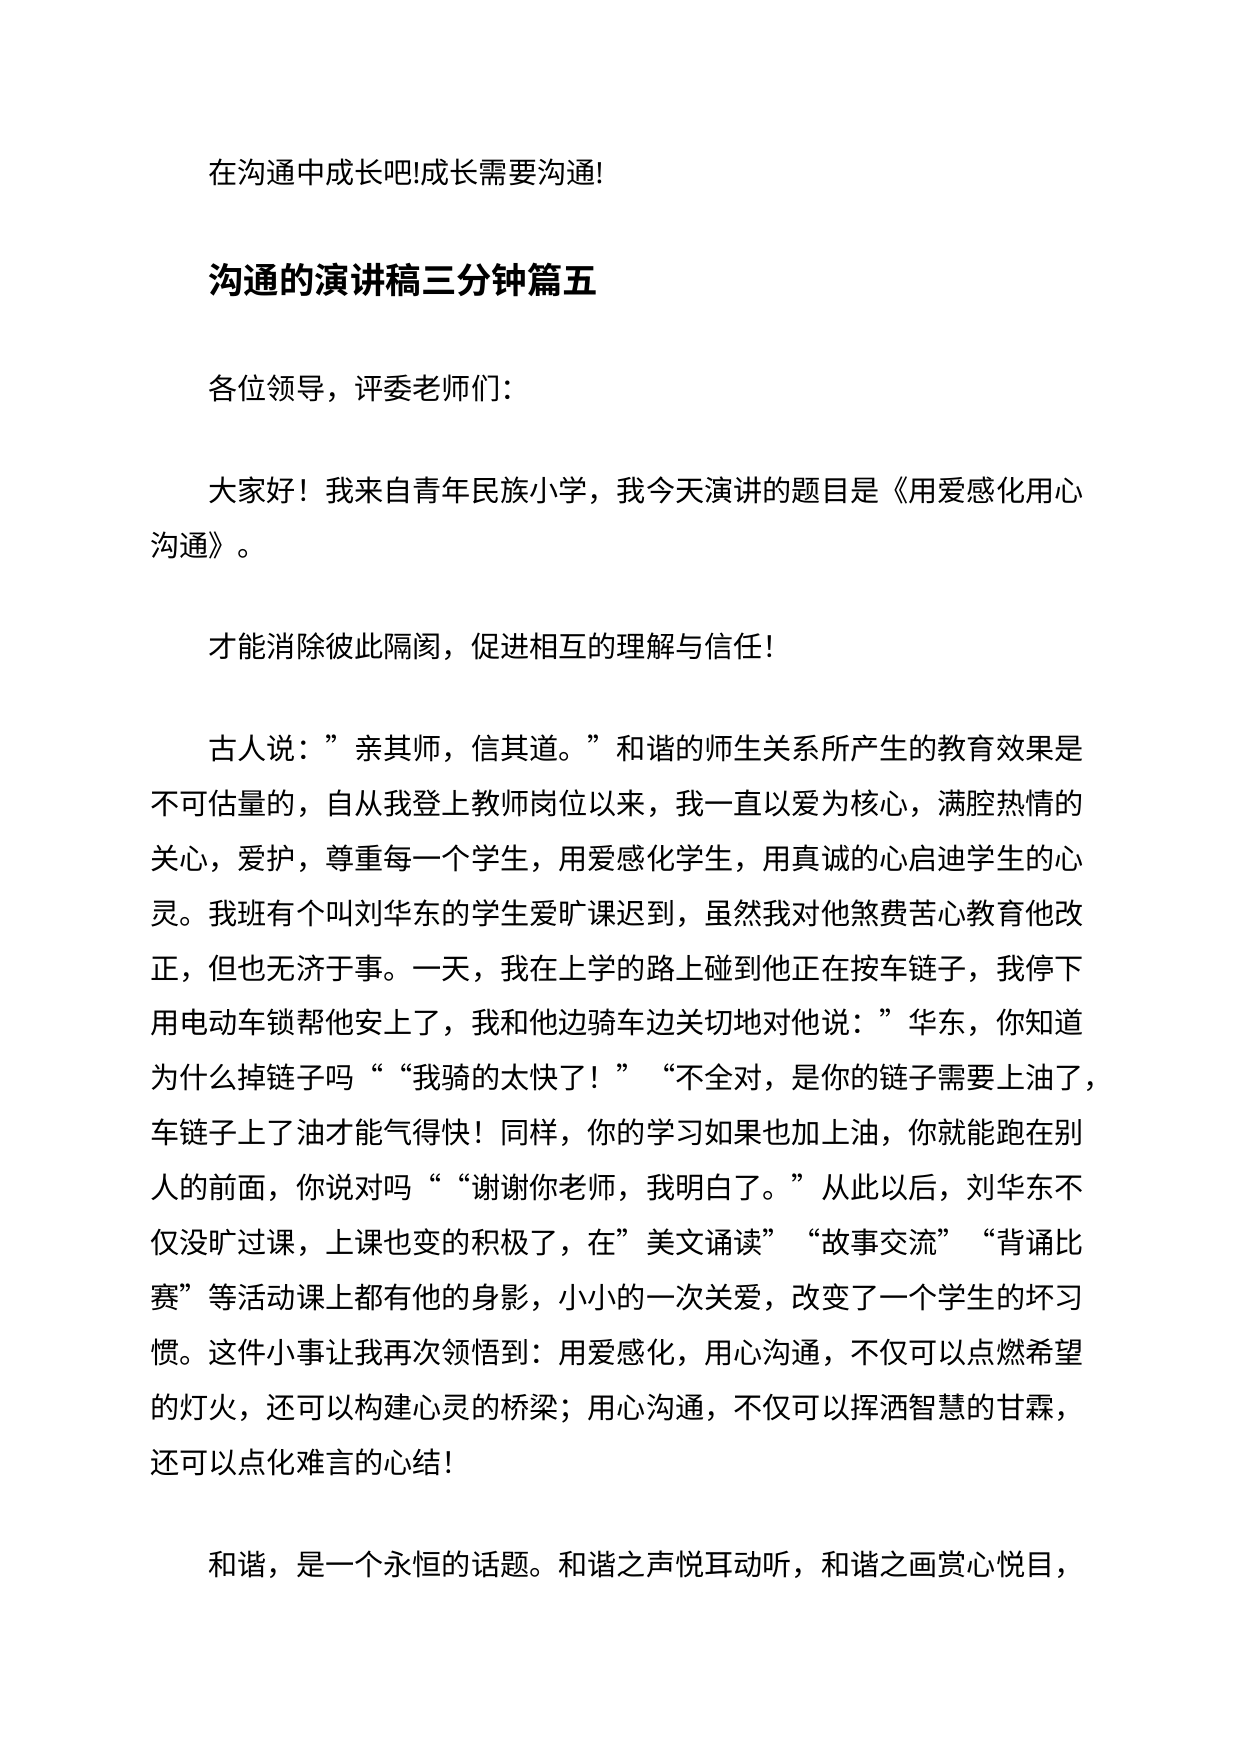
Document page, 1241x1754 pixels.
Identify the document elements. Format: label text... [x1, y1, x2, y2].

text 大家好！我来自青年民族小学，我今天演讲的题目是《用爱感化用心沟通》。 [150, 467, 1090, 564]
text 古人说：”亲其师，信其道。”和谐的师生关系所产生的教育效果是不可估量的，自从我登上教师岗位以来，我一直以爱为核心，满腔热情的关心，爱护，尊重每一个学生，用爱感化学生，用真诚的心启迪学生的心灵。我班有个叫刘华东的学生爱旷课迟到，虽然我对他煞费苦心教育他改正，但也无济于事。一天，我在上学的路上碰到他正在按车链子，我停下用电动车锁帮他安上了，我和他边骑车边关切地对他说：”华东，你知道为什么掉链子吗““我骑的太快了！”“不全对，是你的链子需要上油了，车链子上了油才能气得快！同样，你的学习如果也加上油，你就能跑在别人的前面，你说对吗““谢谢你老师，我明白了。”从此以后，刘华东不仅没旷过课，上课也变的积极了，在”美文诵读”“故事交流”“背诵比赛”等活动课上都有他的身影，小小的一次关爱，改变了一个学生的坏习惯。这件小事让我再次领悟到：用爱感化，用心沟通，不仅可以点燃希望的灯火，还可以构建心灵的桥梁；用心沟通，不仅可以挥洒智慧的甘霖，还可以点化难言的心结！ [150, 726, 1090, 1482]
text 沟通的演讲稿三分钟篇五 [150, 252, 1090, 303]
text 在沟通中成长吧!成长需要沟通! [150, 150, 1090, 192]
text 各位领导，评委老师们： [150, 365, 1090, 408]
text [150, 1541, 1090, 1583]
text 才能消除彼此隔阂，促进相互的理解与信任！ [150, 624, 1090, 666]
